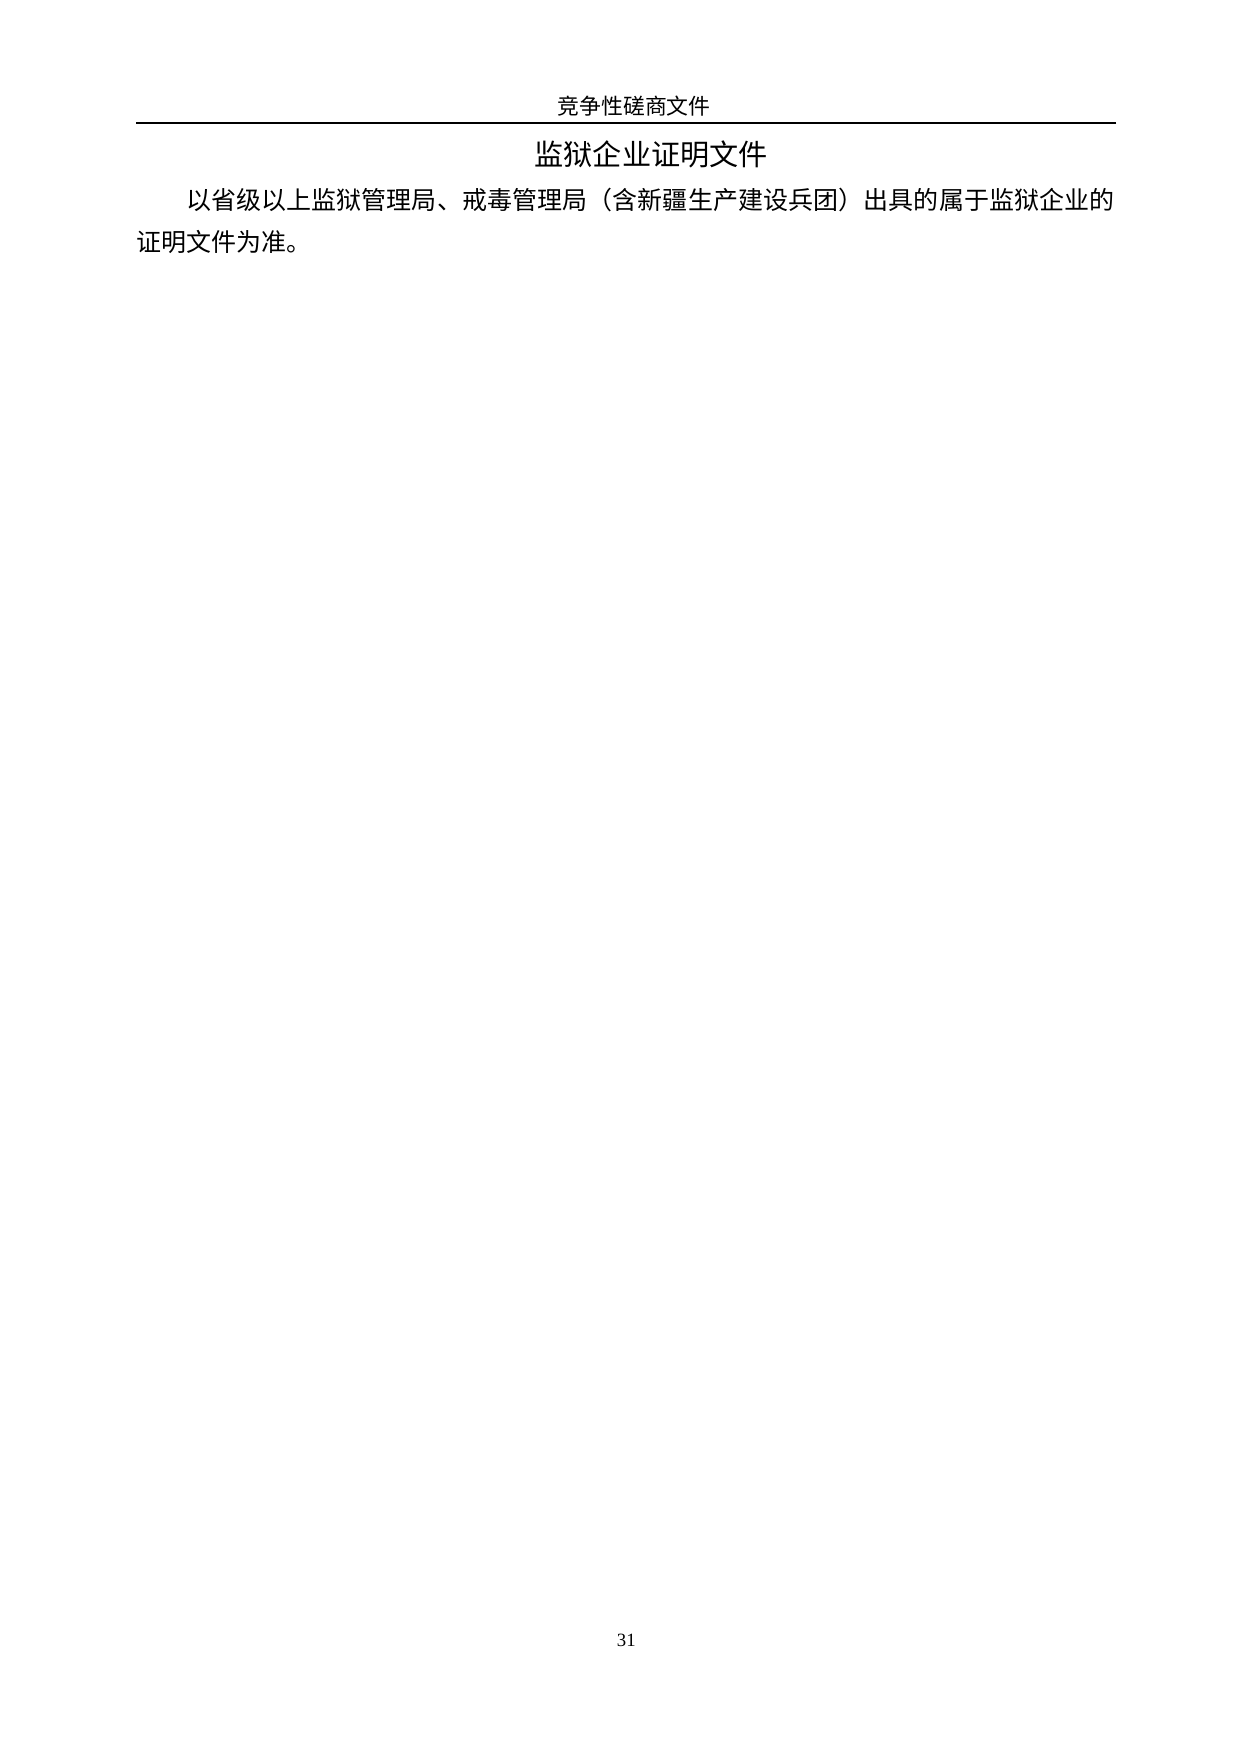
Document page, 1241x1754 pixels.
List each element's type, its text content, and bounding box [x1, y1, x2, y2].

text 以省级以上监狱管理局、戒毒管理局（含新疆生产建设兵团）出具的属于监狱企业的证明文件为准。 [136, 176, 1116, 259]
text 监狱企业证明文件 [136, 124, 1116, 176]
